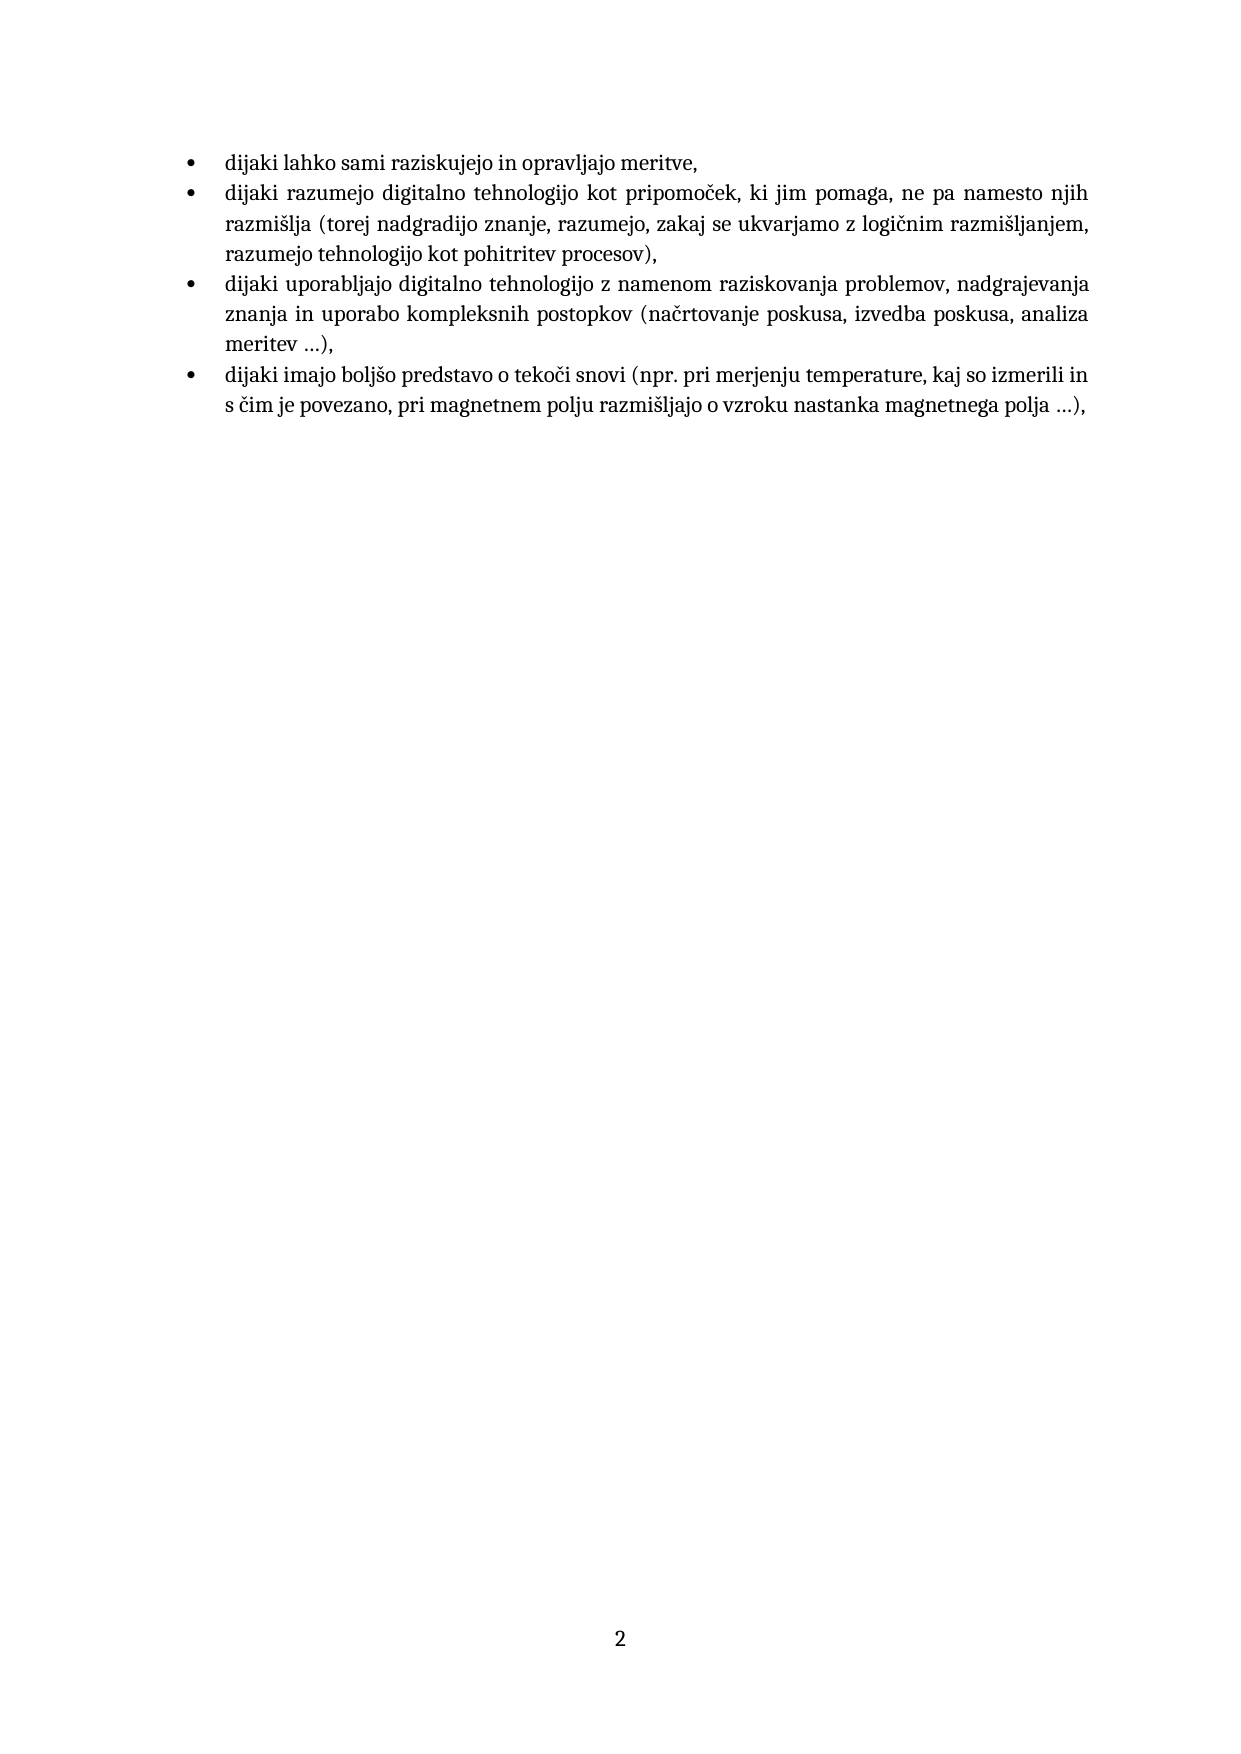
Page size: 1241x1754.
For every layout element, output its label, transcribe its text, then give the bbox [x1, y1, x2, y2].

list dijaki razumejo digitalno tehnologijo kot pripomoček, ki jim pomaga, ne pa namesto njih razmišlja (torej nadgradijo znanje, razumejo, zakaj se ukvarjamo z logičnim razmišljanjem, razumejo tehnologijo kot pohitritev procesov), [187, 180, 1090, 267]
list dijaki lahko sami raziskujejo in opravljajo meritve, [187, 150, 1090, 176]
list dijaki uporabljajo digitalno tehnologijo z namenom raziskovanja problemov, nadgrajevanja znanja in uporabo kompleksnih postopkov (načrtovanje poskusa, izvedba poskusa, analiza meritev …), [187, 271, 1090, 358]
list dijaki imajo boljšo predstavo o tekoči snovi (npr. pri merjenju temperature, kaj so izmerili in s čim je povezano, pri magnetnem polju razmišljajo o vzroku nastanka magnetnega polja …), [187, 361, 1090, 418]
